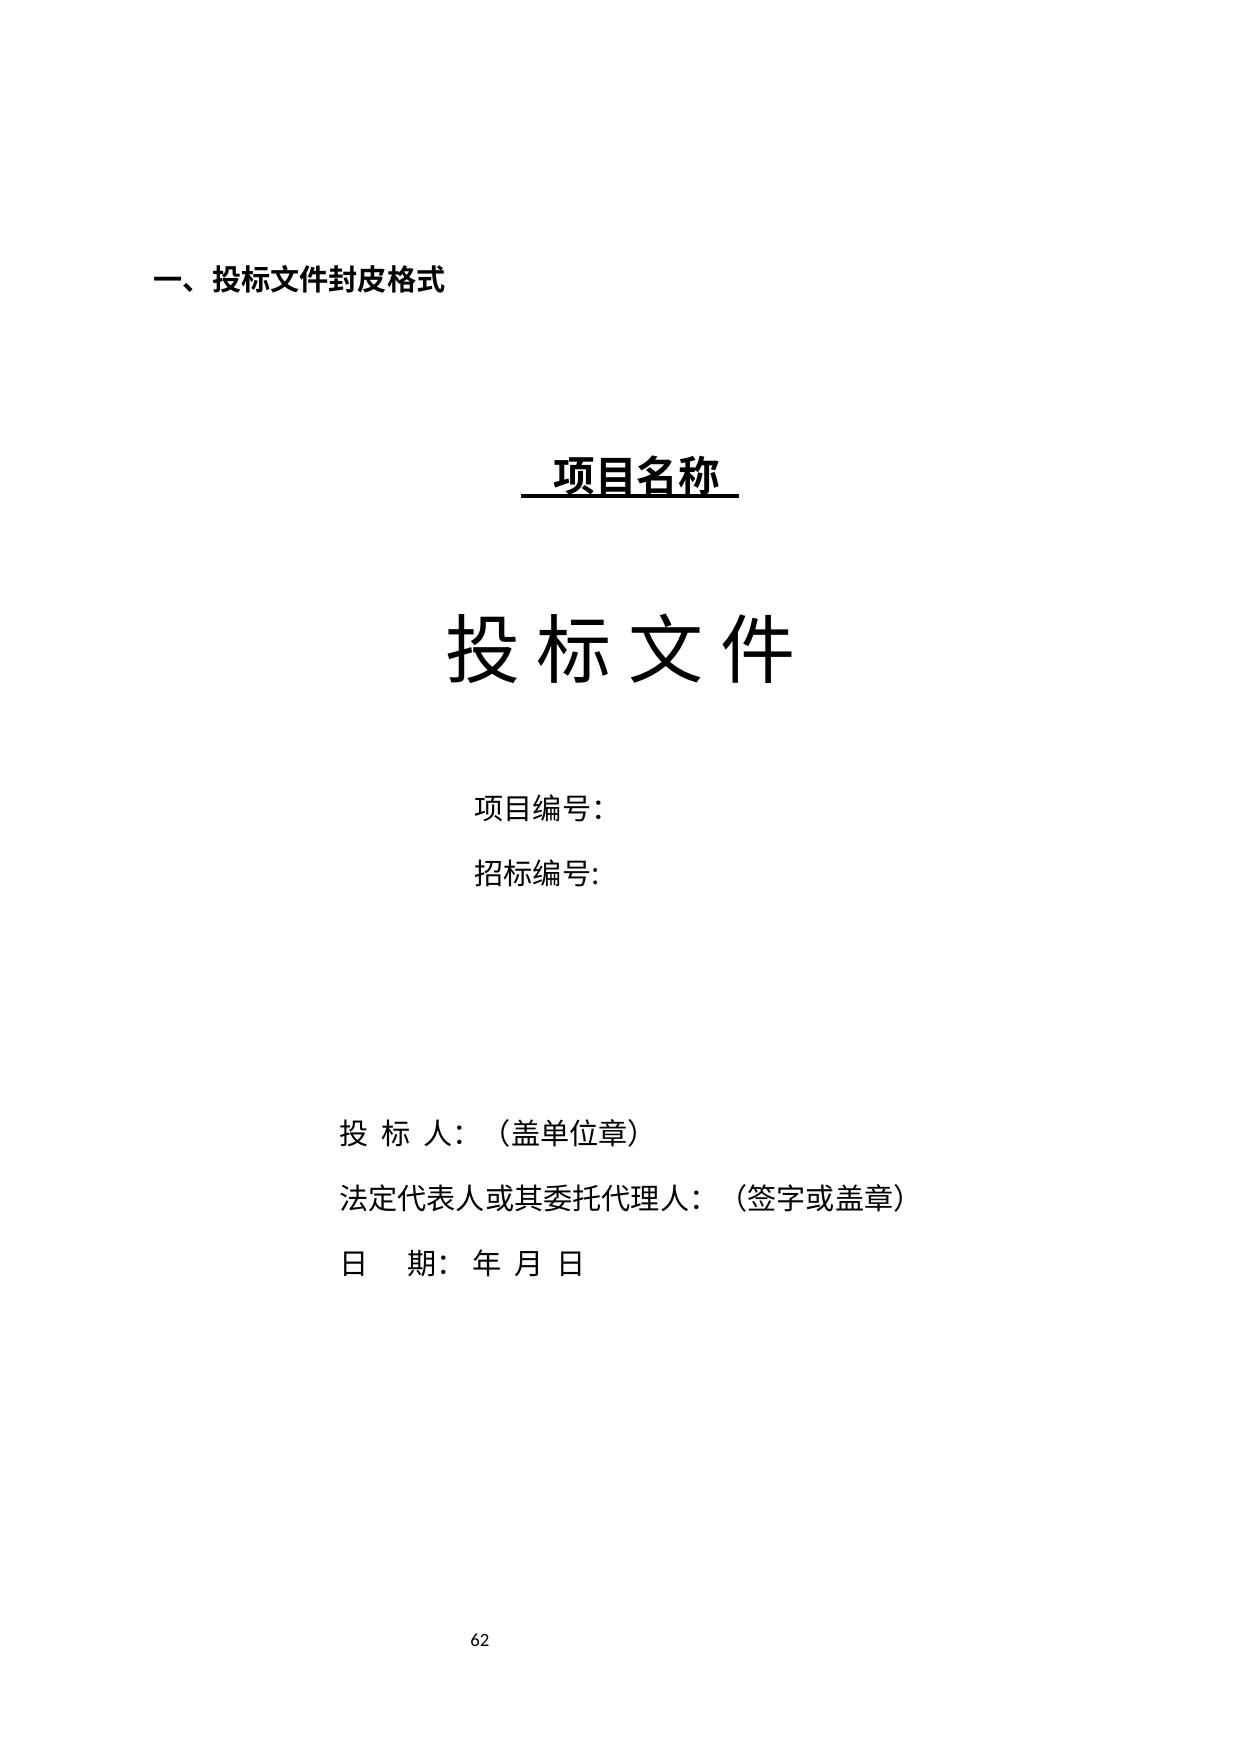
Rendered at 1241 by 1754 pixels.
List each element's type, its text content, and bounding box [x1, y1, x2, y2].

text 招标编号: [153, 839, 1087, 904]
text 日 期： 年 月 日 [266, 1229, 1087, 1294]
text 项目名称 [153, 441, 1087, 506]
text 项目编号： [153, 774, 1087, 839]
text 投 标 人：（盖单位章） [266, 1099, 1087, 1164]
text 一、投标文件封皮格式 [153, 246, 1087, 311]
text 法定代表人或其委托代理人：（签字或盖章） [266, 1164, 1087, 1229]
text 投 标 文 件 [153, 579, 1087, 709]
